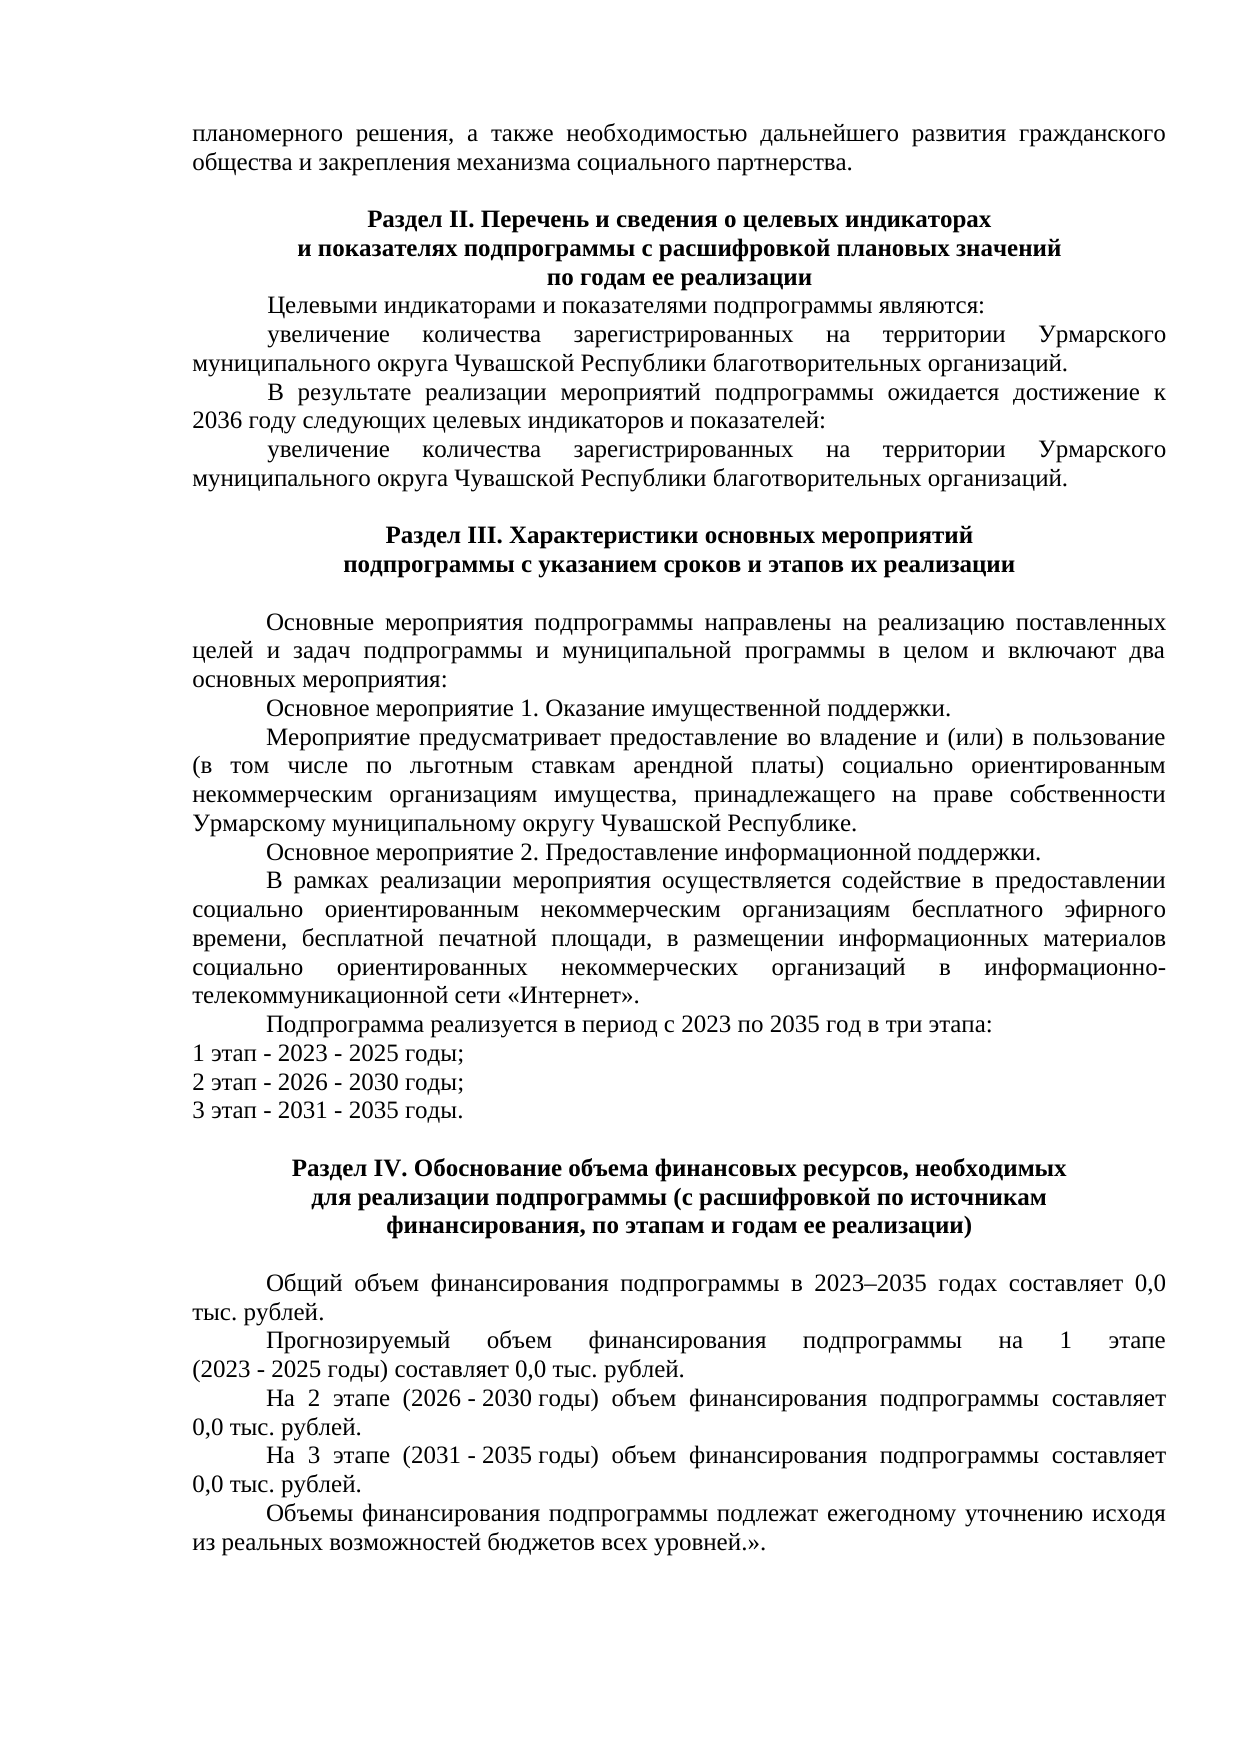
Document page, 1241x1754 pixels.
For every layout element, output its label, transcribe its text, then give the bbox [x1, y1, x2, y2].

text Целевыми индикаторами и показателями подпрограммы являются: [192, 291, 1167, 319]
text для реализации подпрограммы (с расшифровкой по источникам [192, 1182, 1167, 1211]
text увеличение количества зарегистрированных на территории Урмарского муниципального округа Чувашской Республики благотворительных организаций. [192, 434, 1167, 492]
text Объемы финансирования подпрограммы подлежат ежегодному уточнению исходя из реальных возможностей бюджетов всех уровней.». [192, 1498, 1167, 1556]
text 3 этап - 2031 - 2035 годы. [192, 1096, 1167, 1124]
text Мероприятие предусматривает предоставление во владение и (или) в пользование (в том числе по льготным ставкам арендной платы) социально ориентированным некоммерческим организациям имущества, принадлежащего на праве собственности Урмарскому муниципальному округу Чувашской Республике. [192, 722, 1167, 837]
text Общий объем финансирования подпрограммы в 2023–2035 годах составляет 0,0 тыс. рублей. [192, 1268, 1167, 1326]
text На 3 этапе (2031 - 2035 годы) объем финансирования подпрограммы составляет 0,0 тыс. рублей. [192, 1441, 1167, 1498]
text На 2 этапе (2026 - 2030 годы) объем финансирования подпрограммы составляет 0,0 тыс. рублей. [192, 1383, 1167, 1441]
text Раздел III. Характеристики основных мероприятий [192, 521, 1167, 549]
text по годам ее реализации [192, 262, 1167, 291]
text Раздел IV. Обоснование объема финансовых ресурсов, необходимых [192, 1153, 1167, 1182]
text Прогнозируемый объем финансирования подпрограммы на 1 этапе (2023 - 2025 годы) составляет 0,0 тыс. рублей. [192, 1326, 1167, 1383]
text 2 этап - 2026 - 2030 годы; [192, 1067, 1167, 1096]
text увеличение количества зарегистрированных на территории Урмарского муниципального округа Чувашской Республики благотворительных организаций. [192, 319, 1167, 377]
text Основное мероприятие 2. Предоставление информационной поддержки. [192, 837, 1167, 866]
text Основные мероприятия подпрограммы направлены на реализацию поставленных целей и задач подпрограммы и муниципальной программы в целом и включают два основных мероприятия: [192, 607, 1167, 693]
text В результате реализации мероприятий подпрограммы ожидается достижение к 2036 году следующих целевых индикаторов и показателей: [192, 377, 1167, 434]
text 1 этап - 2023 - 2025 годы; [192, 1038, 1167, 1067]
text Раздел II. Перечень и сведения о целевых индикаторах [192, 204, 1167, 233]
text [192, 118, 1167, 176]
text Основное мероприятие 1. Оказание имущественной поддержки. [192, 693, 1167, 722]
text Подпрограмма реализуется в период с 2023 по 2035 год в три этапа: [192, 1009, 1167, 1038]
text В рамках реализации мероприятия осуществляется содействие в предоставлении социально ориентированным некоммерческим организациям бесплатного эфирного времени, бесплатной печатной площади, в размещении информационных материалов социально ориентированных некоммерческих организаций в информационно-телекоммуникационной сети «Интернет». [192, 866, 1167, 1009]
text подпрограммы с указанием сроков и этапов их реализации [192, 549, 1167, 578]
text финансирования, по этапам и годам ее реализации) [192, 1211, 1167, 1239]
text и показателях подпрограммы с расшифровкой плановых значений [192, 233, 1167, 262]
